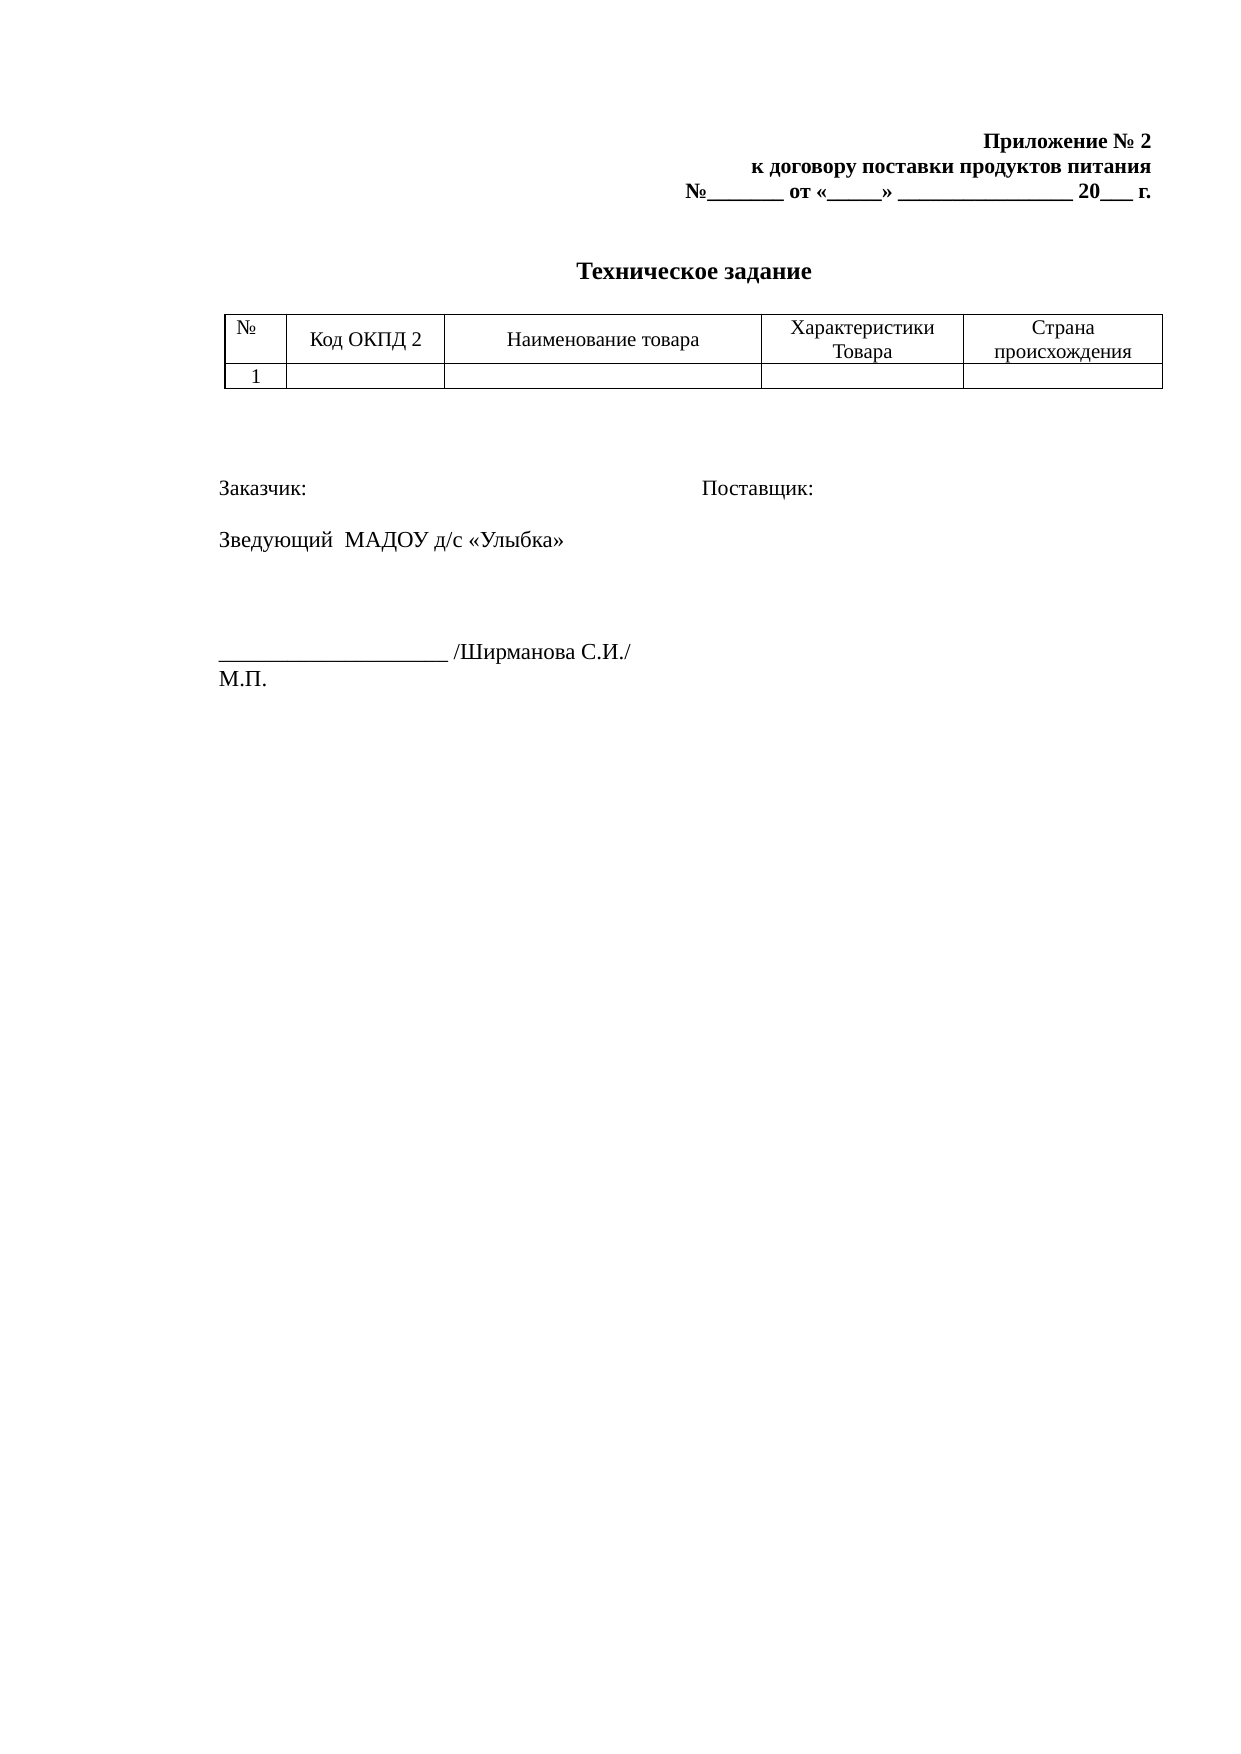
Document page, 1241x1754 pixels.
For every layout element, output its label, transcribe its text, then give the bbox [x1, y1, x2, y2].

table_cell 1 [226, 364, 286, 388]
table_cell [964, 364, 1162, 388]
table_header Заказчик: Зведующий МАДОУ д/с «Улыбка» ____________________ /Ширманова С.И./ М.П. [208, 475, 690, 716]
text Приложение № 2 [177, 128, 1152, 153]
table_header Характеристики Товара [762, 315, 963, 363]
text к договору поставки продуктов питания [177, 153, 1152, 178]
table_cell [445, 364, 761, 388]
text Техническое задание [236, 256, 1152, 285]
text №_______ от «_____» ________________ 20___ г. [177, 178, 1152, 203]
table_cell [287, 364, 444, 388]
table_header № [226, 315, 286, 363]
table_header Поставщик: [690, 475, 1163, 716]
table_header Страна происхождения [964, 315, 1162, 363]
table_header Наименование товара [445, 315, 761, 363]
table_header Код ОКПД 2 [287, 315, 444, 363]
table_cell [762, 364, 963, 388]
